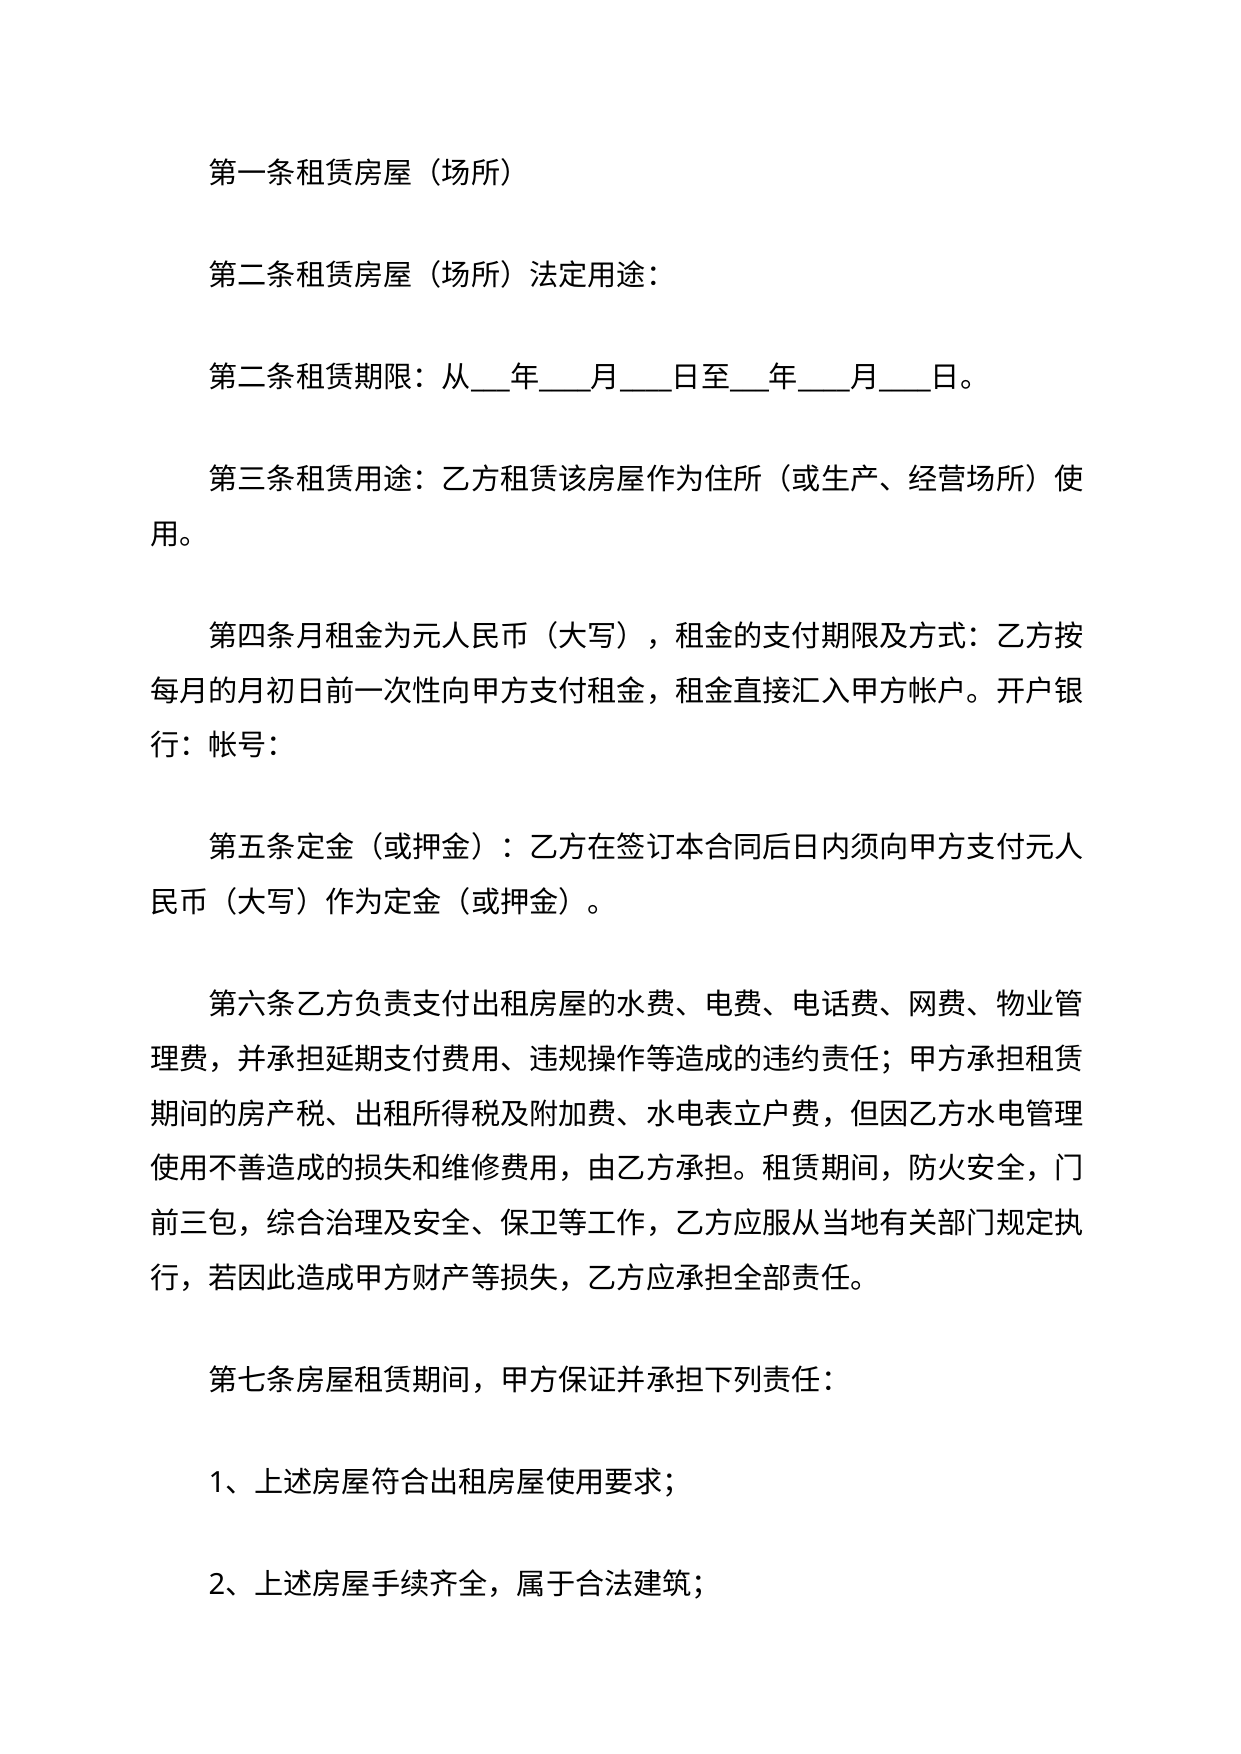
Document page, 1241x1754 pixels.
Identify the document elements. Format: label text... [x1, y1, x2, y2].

text 第四条月租金为元人民币（大写），租金的支付期限及方式：乙方按每月的月初日前一次性向甲方支付租金，租金直接汇入甲方帐户。开户银行：帐号： [150, 612, 1090, 764]
text 第七条房屋租赁期间，甲方保证并承担下列责任： [150, 1357, 1090, 1399]
text 2、上述房屋手续齐全，属于合法建筑； [150, 1560, 1090, 1603]
text 第二条租赁期限：从___年____月____日至___年____月____日。 [150, 353, 1090, 396]
text 第二条租赁房屋（场所）法定用途： [150, 252, 1090, 294]
text 第三条租赁用途：乙方租赁该房屋作为住所（或生产、经营场所）使用。 [150, 456, 1090, 553]
text 第五条定金（或押金）：乙方在签订本合同后日内须向甲方支付元人民币（大写）作为定金（或押金）。 [150, 824, 1090, 921]
text 第六条乙方负责支付出租房屋的水费、电费、电话费、网费、物业管理费，并承担延期支付费用、违规操作等造成的违约责任；甲方承担租赁期间的房产税、出租所得税及附加费、水电表立户费，但因乙方水电管理使用不善造成的损失和维修费用，由乙方承担。租赁期间，防火安全，门前三包，综合治理及安全、保卫等工作，乙方应服从当地有关部门规定执行，若因此造成甲方财产等损失，乙方应承担全部责任。 [150, 980, 1090, 1297]
text 1、上述房屋符合出租房屋使用要求； [150, 1458, 1090, 1501]
text 第一条租赁房屋（场所） [150, 150, 1090, 192]
